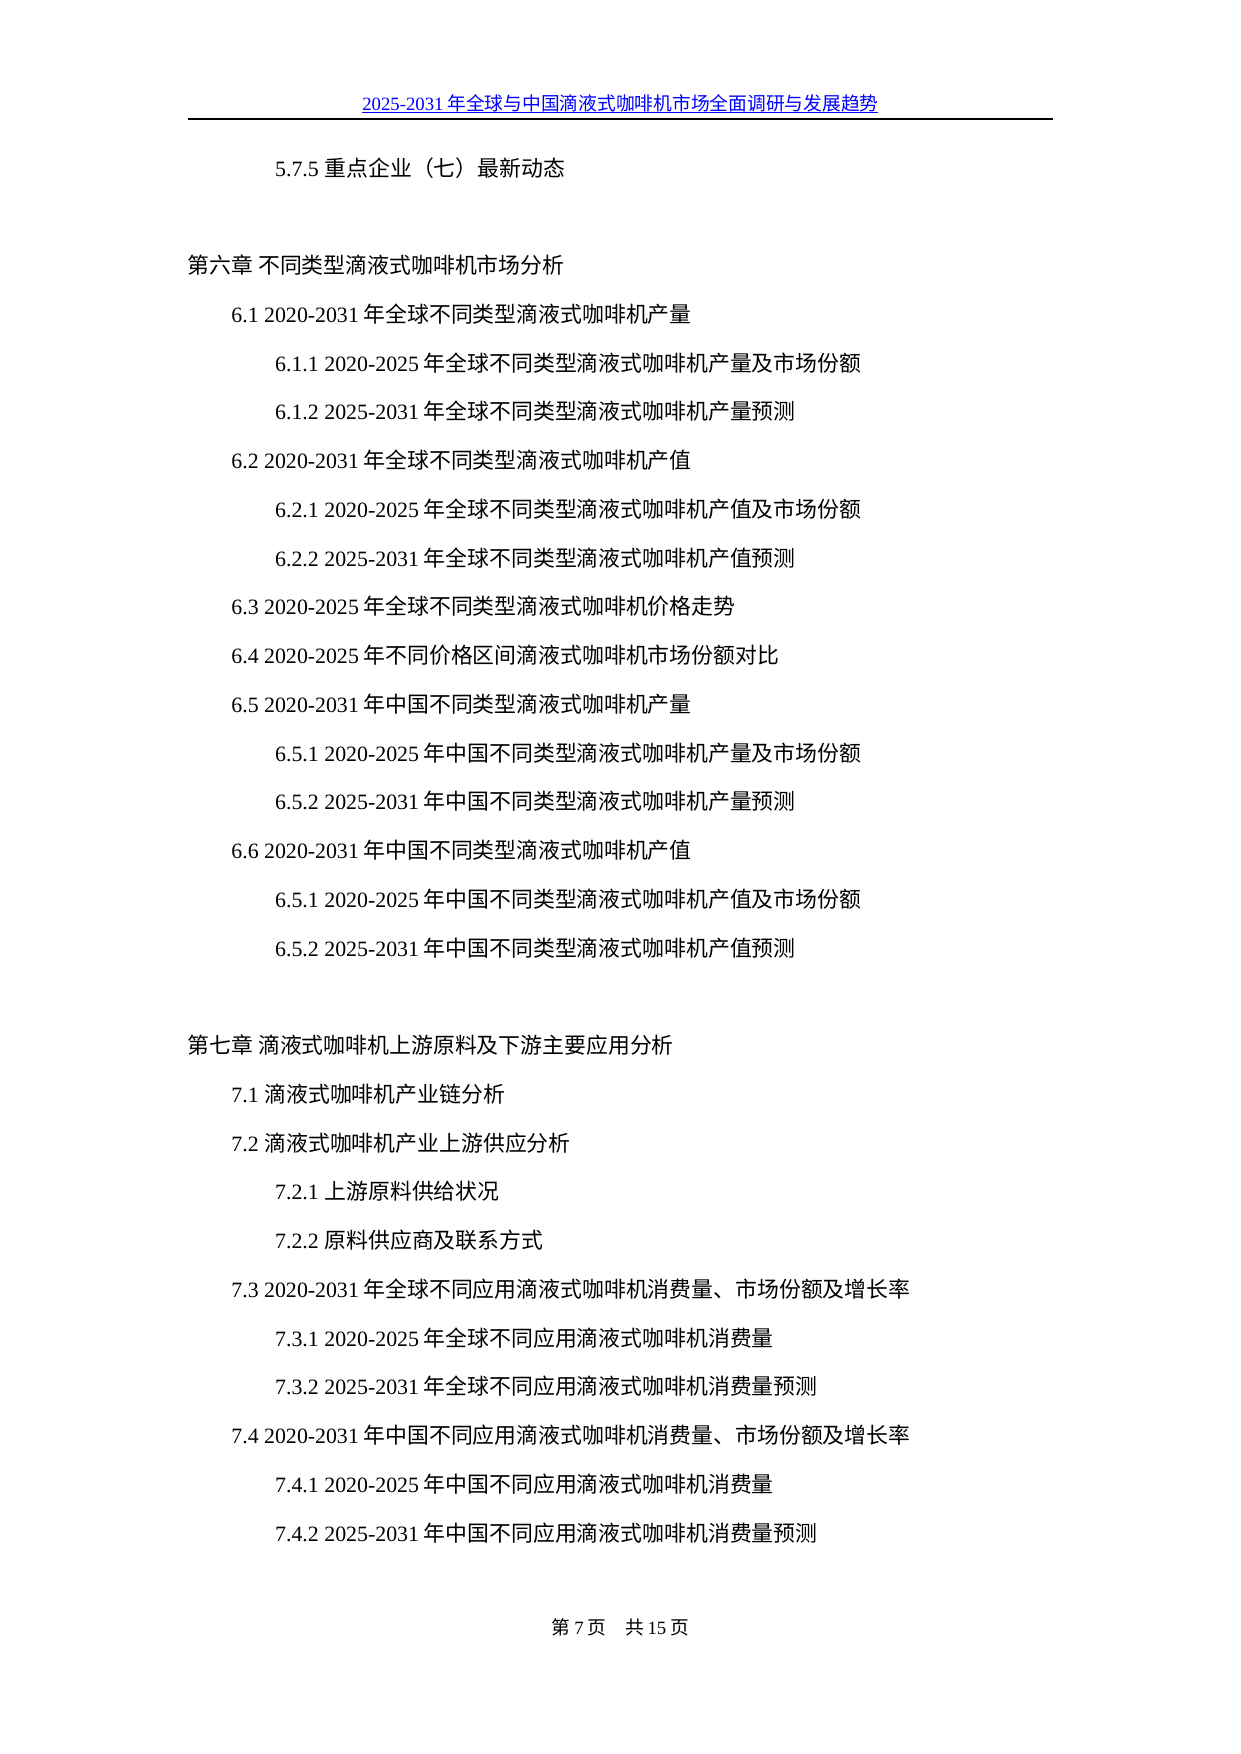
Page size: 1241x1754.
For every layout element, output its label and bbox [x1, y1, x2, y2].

text [187, 150, 1053, 1548]
